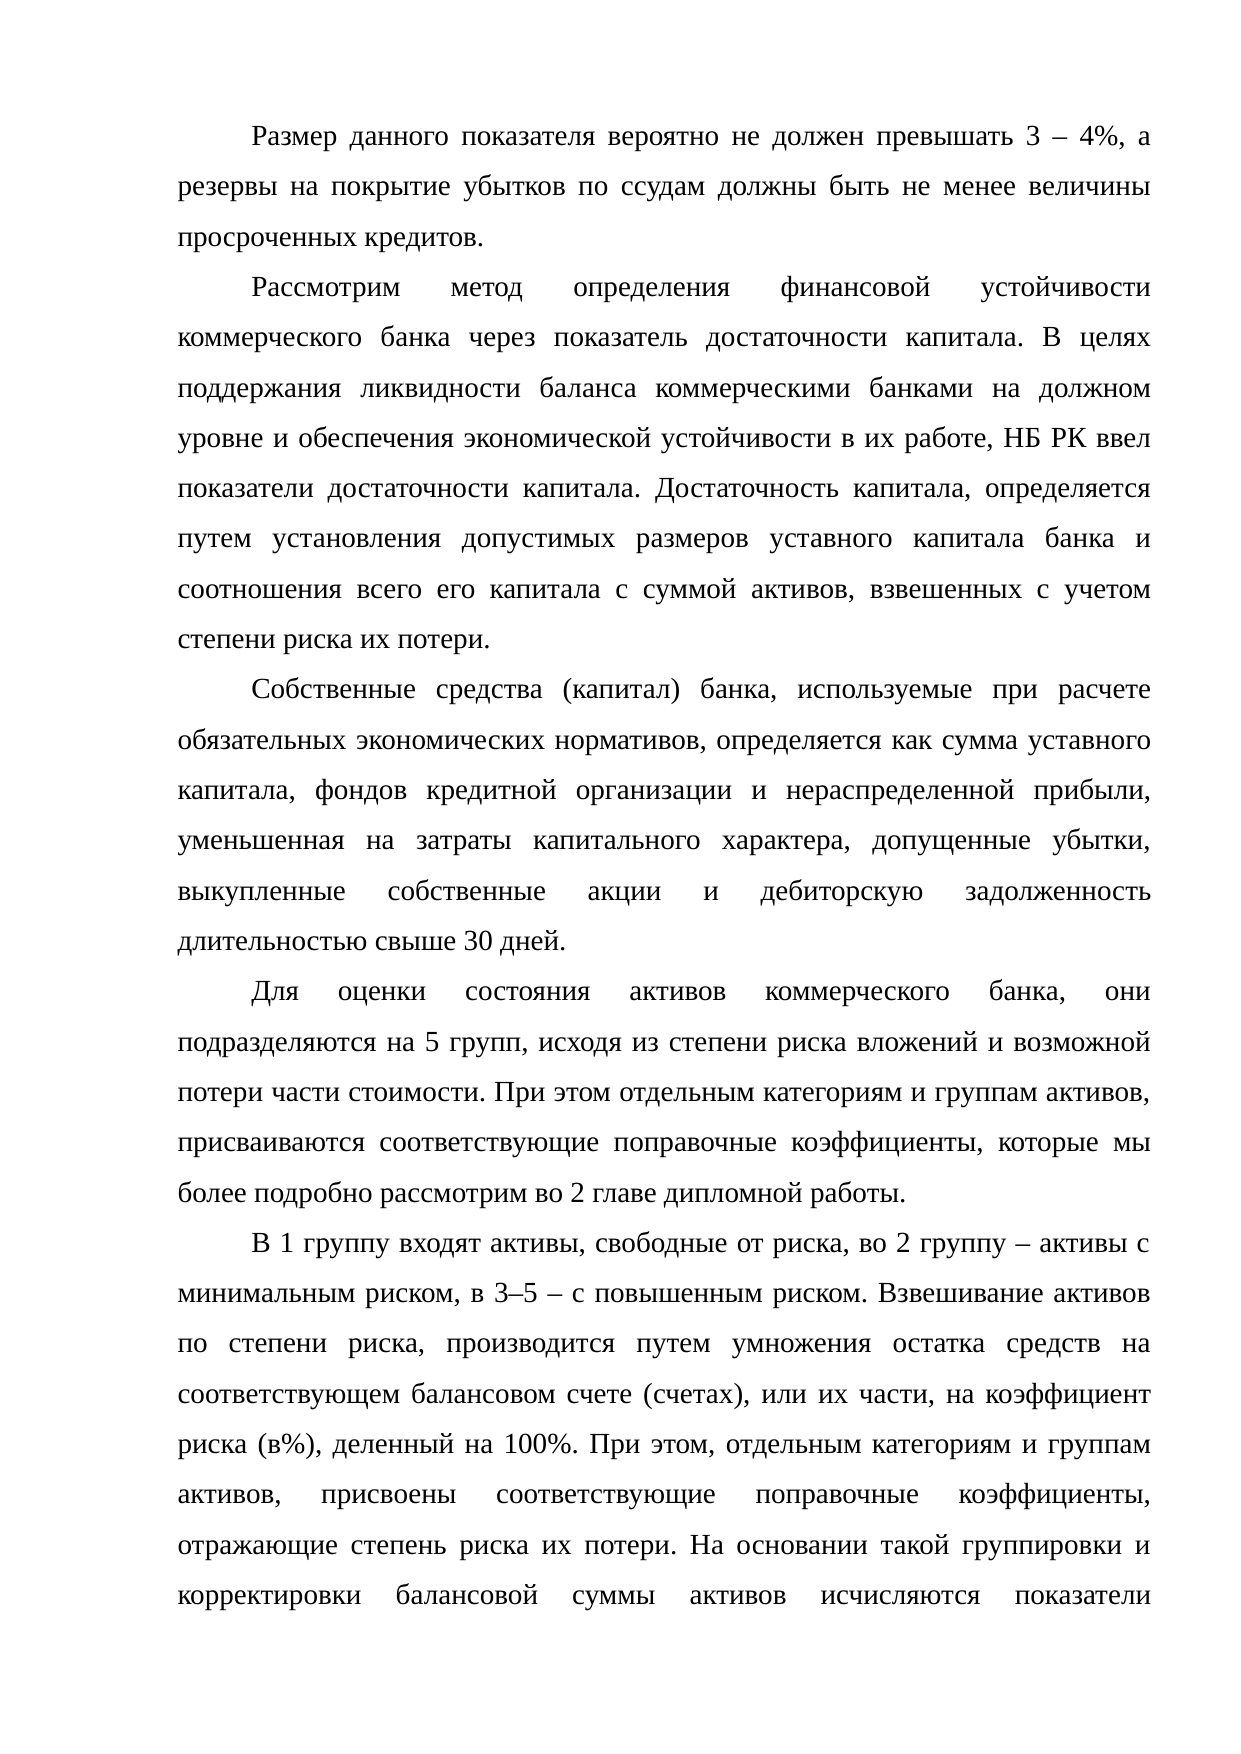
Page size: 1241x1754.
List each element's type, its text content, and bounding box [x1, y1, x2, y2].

text Собственные средства (капитал) банка, используемые при расчете обязательных экономических нормативов, определяется как сумма уставного капитала, фондов кредитной организации и нераспределенной прибыли, уменьшенная на затраты капитального характера, допущенные убытки, выкупленные собственные акции и дебиторскую задолженность длительностью свыше 30 дней. [177, 672, 1152, 957]
text Размер данного показателя вероятно не должен превышать 3 – 4%, а резервы на покрытие убытков по ссудам должны быть не менее величины просроченных кредитов. [177, 118, 1152, 252]
text Рассмотрим метод определения финансовой устойчивости коммерческого банка через показатель достаточности капитала. В целях поддержания ликвидности баланса коммерческими банками на должном уровне и обеспечения экономической устойчивости в их работе, НБ РК ввел показатели достаточности капитала. Достаточность капитала, определяется путем установления допустимых размеров уставного капитала банка и соотношения всего его капитала с суммой активов, взвешенных с учетом степени риска их потери. [177, 269, 1152, 655]
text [177, 1225, 1152, 1611]
text Для оценки состояния активов коммерческого банка, они подразделяются на 5 групп, исходя из степени риска вложений и возможной потери части стоимости. При этом отдельным категориям и группам активов, присваиваются соответствующие поправочные коэффициенты, которые мы более подробно рассмотрим во 2 главе дипломной работы. [177, 973, 1152, 1208]
